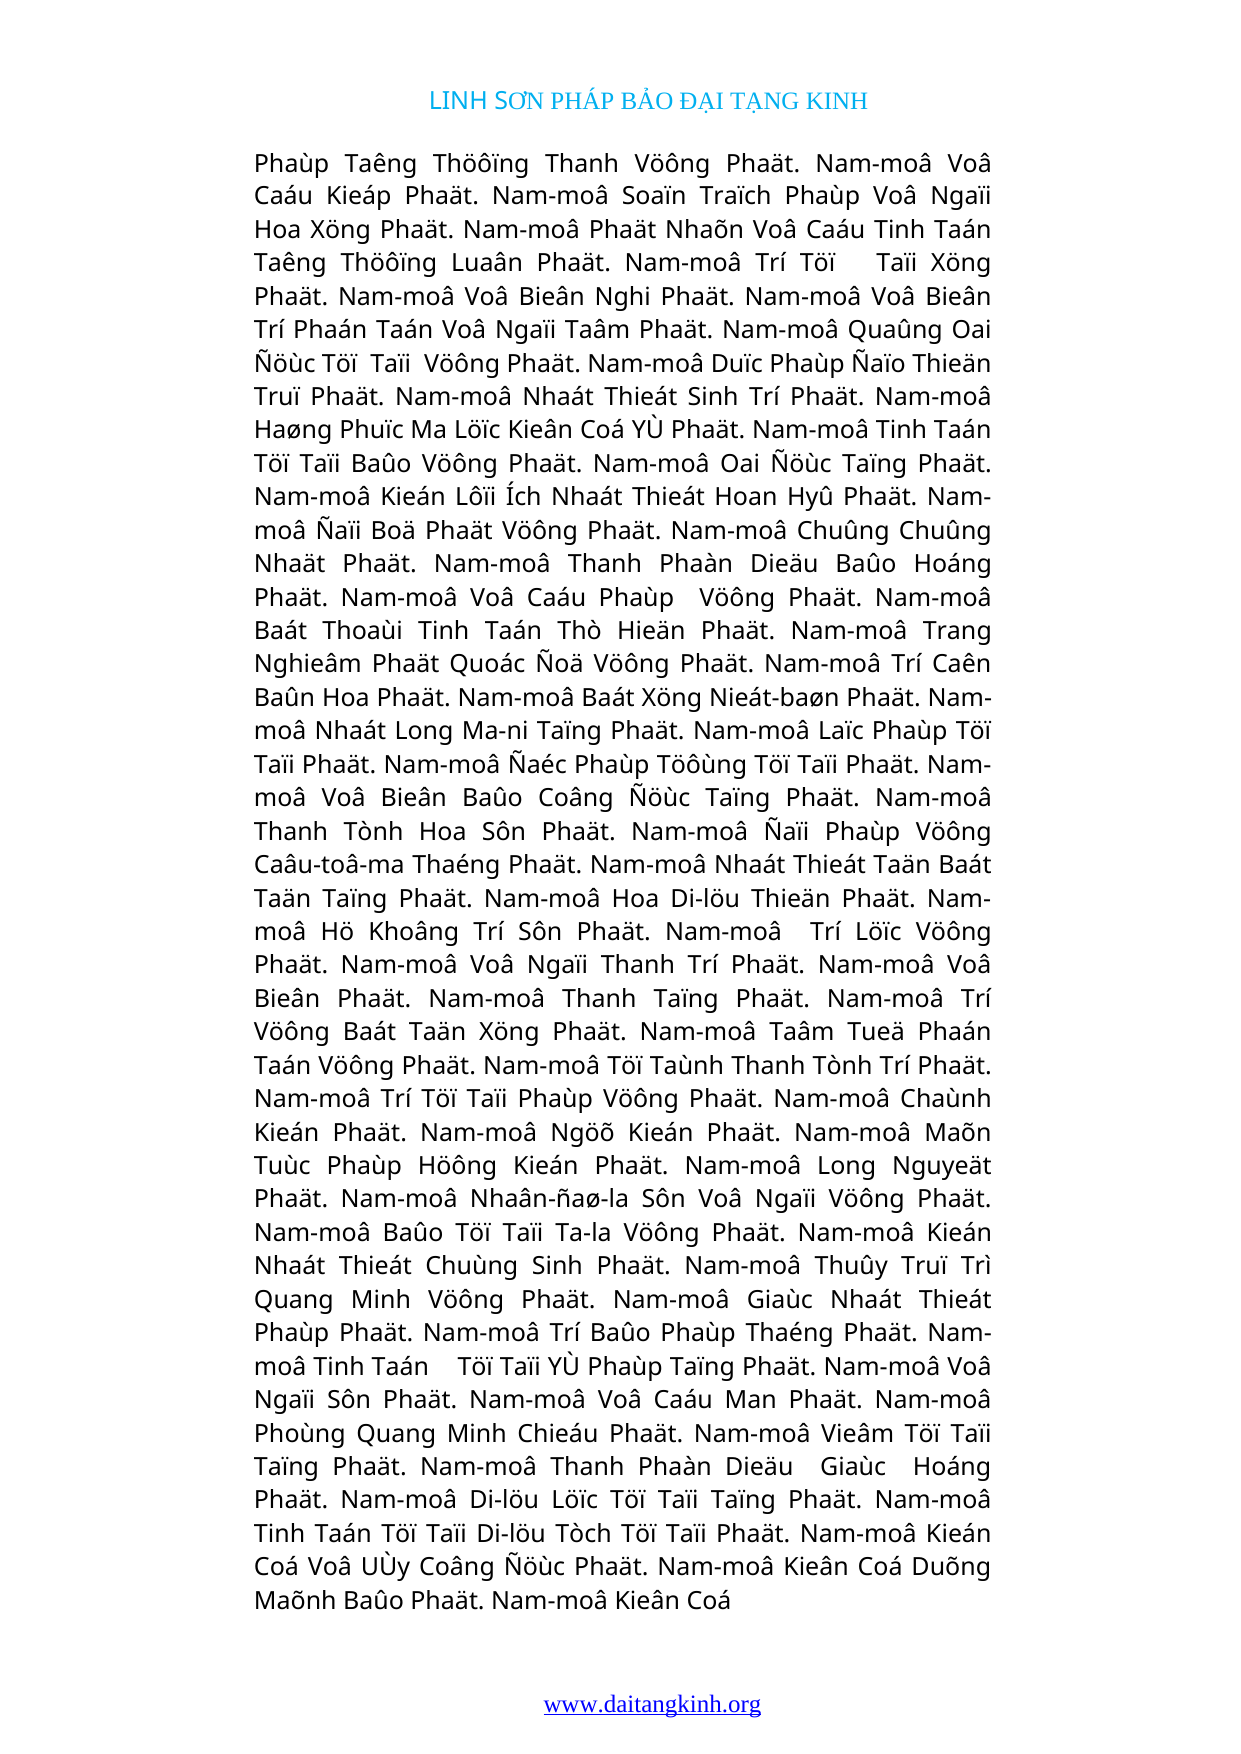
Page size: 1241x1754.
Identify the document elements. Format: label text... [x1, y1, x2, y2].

text Phaùp Taêng Thöôïng Thanh Vöông Phaät. Nam-moâ Voâ Caáu Kieáp Phaät. Nam-moâ Soaïn Traïch Phaùp Voâ Ngaïi Hoa Xöng Phaät. Nam-moâ Phaät Nhaõn Voâ Caáu Tinh Taán Taêng Thöôïng Luaân Phaät. Nam-moâ Trí Töï Taïi Xöng Phaät. Nam-moâ Voâ Bieân Nghi Phaät. Nam-moâ Voâ Bieân Trí Phaán Taán Voâ Ngaïi Taâm Phaät. Nam-moâ Quaûng Oai Ñöùc Töï Taïi Vöông Phaät. Nam-moâ Duïc Phaùp Ñaïo Thieän Truï Phaät. Nam-moâ Nhaát Thieát Sinh Trí Phaät. Nam-moâ Haøng Phuïc Ma Löïc Kieân Coá YÙ Phaät. Nam-moâ Tinh Taán Töï Taïi Baûo Vöông Phaät. Nam-moâ Oai Ñöùc Taïng Phaät. Nam-moâ Kieán Lôïi Ích Nhaát Thieát Hoan Hyû Phaät. Nam-moâ Ñaïi Boä Phaät Vöông Phaät. Nam-moâ Chuûng Chuûng Nhaät Phaät. Nam-moâ Thanh Phaàn Dieäu Baûo Hoáng Phaät. Nam-moâ Voâ Caáu Phaùp Vöông Phaät. Nam-moâ Baát Thoaùi Tinh Taán Thò Hieän Phaät. Nam-moâ Trang Nghieâm Phaät Quoác Ñoä Vöông Phaät. Nam-moâ Trí Caên Baûn Hoa Phaät. Nam-moâ Baát Xöng Nieát-baøn Phaät. Nam-moâ Nhaát Long Ma-ni Taïng Phaät. Nam-moâ Laïc Phaùp Töï Taïi Phaät. Nam-moâ Ñaéc Phaùp Töôùng Töï Taïi Phaät. Nam-moâ Voâ Bieân Baûo Coâng Ñöùc Taïng Phaät. Nam-moâ Thanh Tònh Hoa Sôn Phaät. Nam-moâ Ñaïi Phaùp Vöông Caâu-toâ-ma Thaéng Phaät. Nam-moâ Nhaát Thieát Taän Baát Taän Taïng Phaät. Nam-moâ Hoa Di-löu Thieän Phaät. Nam-moâ Hö Khoâng Trí Sôn Phaät. Nam-moâ Trí Löïc Vöông Phaät. Nam-moâ Voâ Ngaïi Thanh Trí Phaät. Nam-moâ Voâ Bieân Phaät. Nam-moâ Thanh Taïng Phaät. Nam-moâ Trí Vöông Baát Taän Xöng Phaät. Nam-moâ Taâm Tueä Phaán Taán Vöông Phaät. Nam-moâ Töï Taùnh Thanh Tònh Trí Phaät. Nam-moâ Trí Töï Taïi Phaùp Vöông Phaät. Nam-moâ Chaùnh Kieán Phaät. Nam-moâ Ngöõ Kieán Phaät. Nam-moâ Maõn Tuùc Phaùp Höông Kieán Phaät. Nam-moâ Long Nguyeät Phaät. Nam-moâ Nhaân-ñaø-la Sôn Voâ Ngaïi Vöông Phaät. Nam-moâ Baûo Töï Taïi Ta-la Vöông Phaät. Nam-moâ Kieán Nhaát Thieát Chuùng Sinh Phaät. Nam-moâ Thuûy Truï Trì Quang Minh Vöông Phaät. Nam-moâ Giaùc Nhaát Thieát Phaùp Phaät. Nam-moâ Trí Baûo Phaùp Thaéng Phaät. Nam-moâ Tinh Taán Töï Taïi YÙ Phaùp Taïng Phaät. Nam-moâ Voâ Ngaïi Sôn Phaät. Nam-moâ Voâ Caáu Man Phaät. Nam-moâ Phoùng Quang Minh Chieáu Phaät. Nam-moâ Vieâm Töï Taïi Taïng Phaät. Nam-moâ Thanh Phaàn Dieäu Giaùc Hoáng Phaät. Nam-moâ Di-löu Löïc Töï Taïi Taïng Phaät. Nam-moâ Tinh Taán Töï Taïi Di-löu Tòch Töï Taïi Phaät. Nam-moâ Kieán Coá Voâ UÙy Coâng Ñöùc Phaät. Nam-moâ Kieân Coá Duõng Maõnh Baûo Phaät. Nam-moâ Kieân Coá [254, 145, 992, 1616]
text www.daitangkinh.org [466, 1689, 838, 1717]
